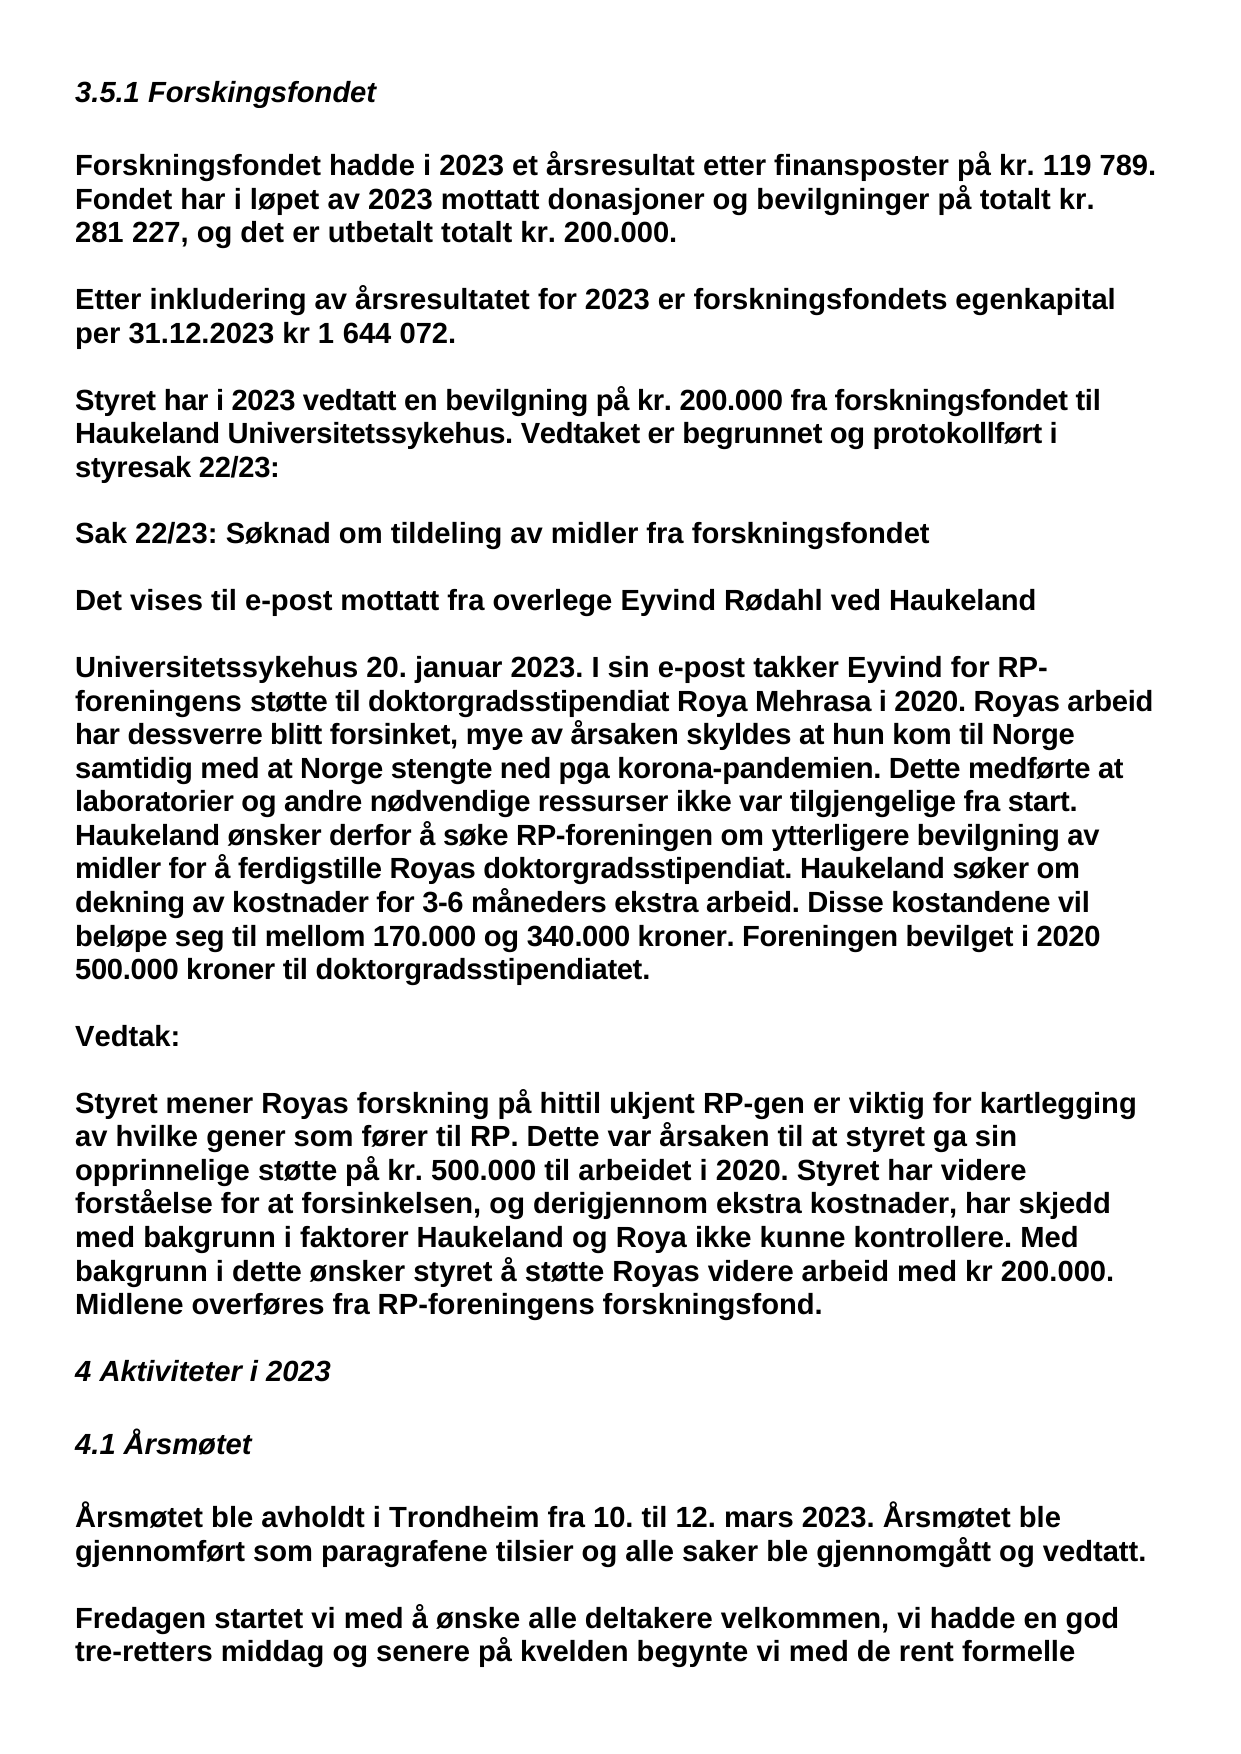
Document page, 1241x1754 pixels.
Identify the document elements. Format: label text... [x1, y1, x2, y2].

text Sak 22/23: Søknad om tildeling av midler fra forskningsfondet [75, 516, 1165, 550]
text Etter inkludering av årsresultatet for 2023 er forskningsfondets egenkapital per 31.12.2023 kr 1 644 072. [75, 282, 1165, 349]
subtitle 4.1 Årsmøtet [75, 1427, 1165, 1461]
subtitle 4 Aktiviteter i 2023 [75, 1354, 1165, 1387]
text Det vises til e-post mottatt fra overlege Eyvind Rødahl ved Haukeland [75, 583, 1165, 617]
text Styret mener Royas forskning på hittil ukjent RP-gen er viktig for kartlegging av hvilke gener som fører til RP. Dette var årsaken til at styret ga sin opprinnelige støtte på kr. 500.000 til arbeidet i 2020. Styret har videre forståelse for at forsinkelsen, og derigjennom ekstra kostnader, har skjedd med bakgrunn i faktorer Haukeland og Roya ikke kunne kontrollere. Med bakgrunn i dette ønsker styret å støtte Royas videre arbeid med kr 200.000. Midlene overføres fra RP-foreningens forskningsfond. [75, 1086, 1165, 1321]
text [75, 1601, 1165, 1668]
subtitle 3.5.1 Forskingsfondet [75, 75, 1165, 108]
text Forskningsfondet hadde i 2023 et årsresultat etter finansposter på kr. 119 789. Fondet har i løpet av 2023 mottatt donasjoner og bevilgninger på totalt kr. 281 227, og det er utbetalt totalt kr. 200.000. [75, 148, 1165, 249]
text Universitetssykehus 20. januar 2023. I sin e-post takker Eyvind for RP-foreningens støtte til doktorgradsstipendiat Roya Mehrasa i 2020. Royas arbeid har dessverre blitt forsinket, mye av årsaken skyldes at hun kom til Norge samtidig med at Norge stengte ned pga korona-pandemien. Dette medførte at laboratorier og andre nødvendige ressurser ikke var tilgjengelige fra start. Haukeland ønsker derfor å søke RP-foreningen om ytterligere bevilgning av midler for å ferdigstille Royas doktorgradsstipendiat. Haukeland søker om dekning av kostnader for 3-6 måneders ekstra arbeid. Disse kostandene vil beløpe seg til mellom 170.000 og 340.000 kroner. Foreningen bevilget i 2020 500.000 kroner til doktorgradsstipendiatet. [75, 650, 1165, 986]
text Vedtak: [75, 1019, 1165, 1052]
text Årsmøtet ble avholdt i Trondheim fra 10. til 12. mars 2023. Årsmøtet ble gjennomført som paragrafene tilsier og alle saker ble gjennomgått og vedtatt. [75, 1500, 1165, 1567]
text Styret har i 2023 vedtatt en bevilgning på kr. 200.000 fra forskningsfondet til Haukeland Universitetssykehus. Vedtaket er begrunnet og protokollført i styresak 22/23: [75, 382, 1165, 483]
